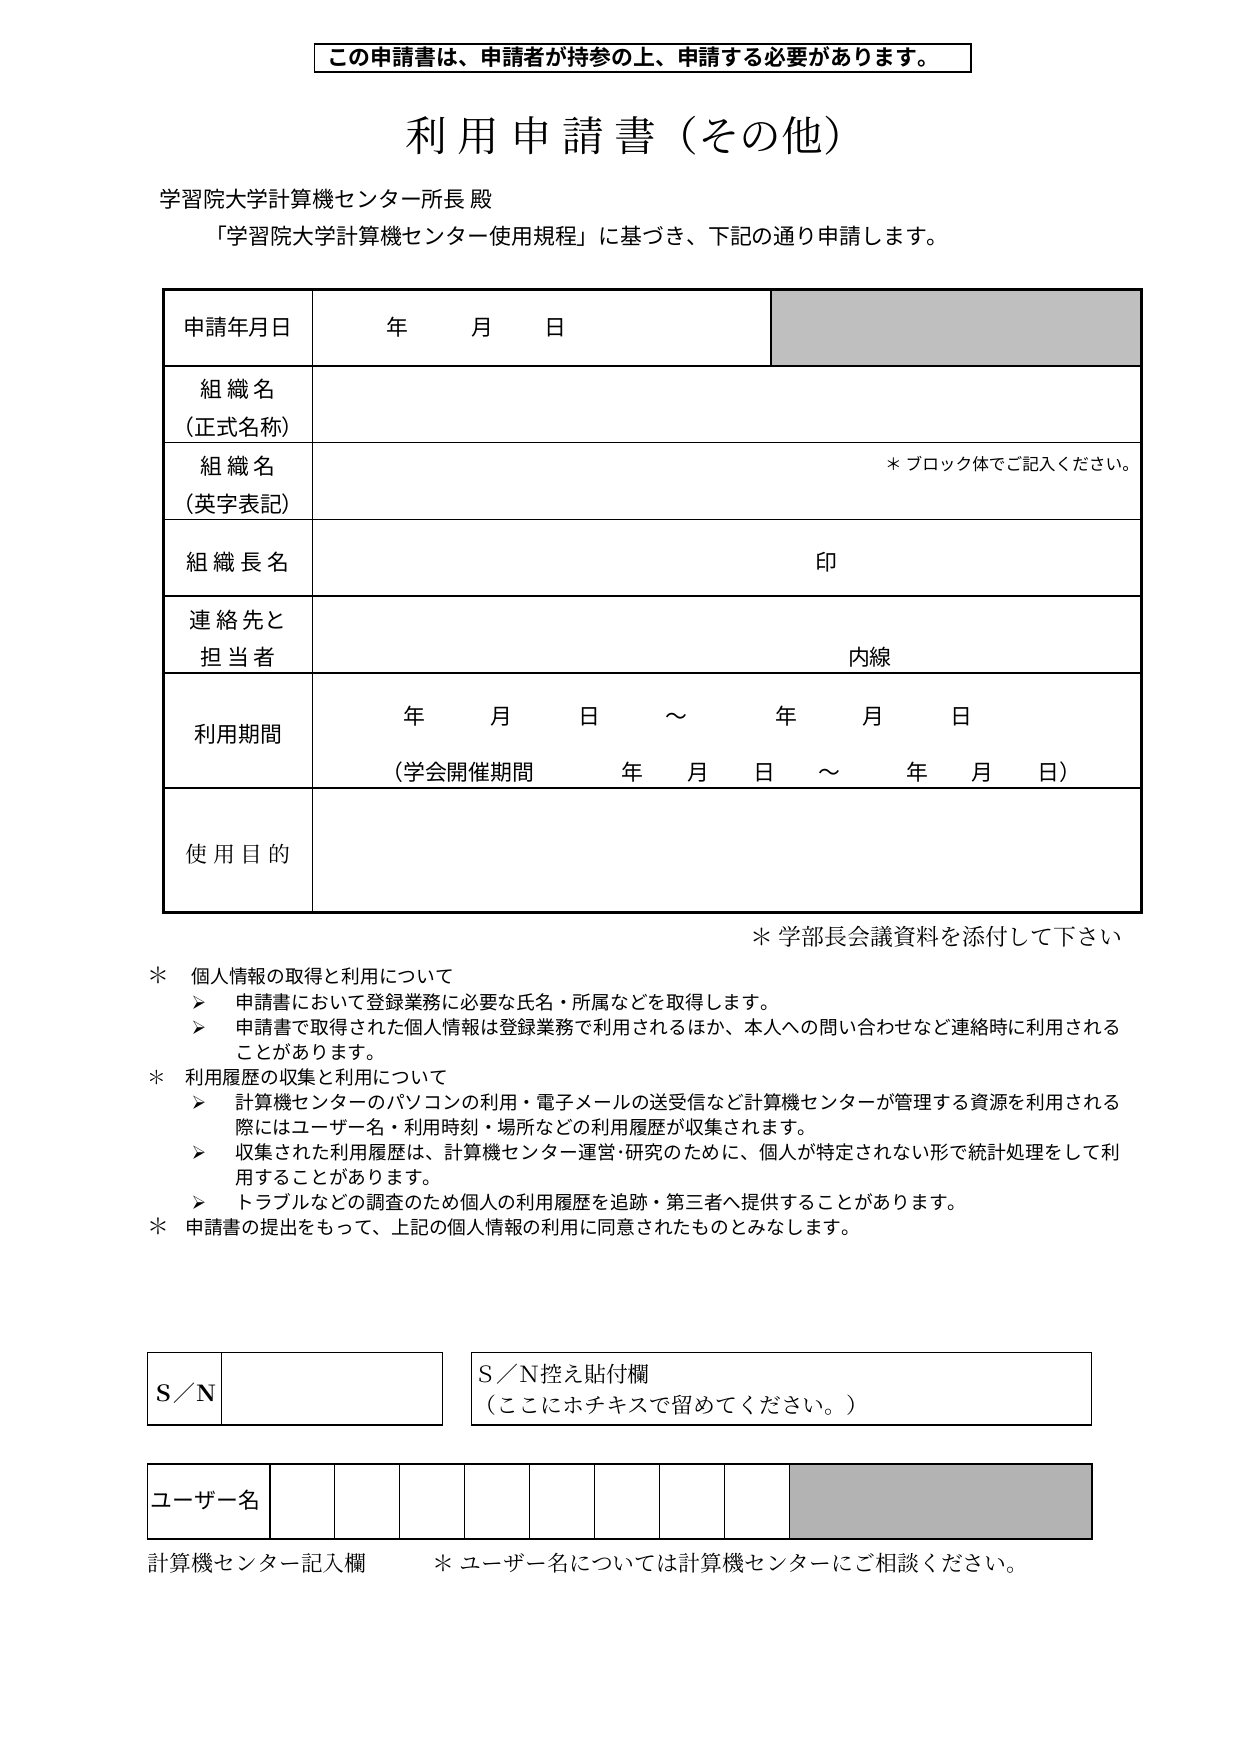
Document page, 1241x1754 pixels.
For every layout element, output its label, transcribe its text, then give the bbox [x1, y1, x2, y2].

table_cell 利用期間 [165, 674, 312, 787]
table_cell 年 月 日 ～ 年 月 日 （学会開催期間 年 月 日 ～ 年 月 日） [313, 674, 1140, 787]
text 「学習院大学計算機センター使用規程」に基づき、下記の通り申請します。 [148, 213, 1122, 251]
table_cell [313, 367, 1140, 442]
list 申請書において登録業務に必要な氏名・所属などを取得します。 [191, 989, 1122, 1014]
table_cell 内線 [313, 597, 1140, 672]
list 収集された利用履歴は、計算機センター運営･研究のために、個人が特定されない形で統計処理をして利用することがあります。 [191, 1139, 1122, 1189]
list 申請書で取得された個人情報は登録業務で利用されるほか、本人への問い合わせなど連絡時に利用されることがあります。 [191, 1014, 1122, 1064]
table_header [595, 1465, 659, 1538]
text 利 用 申 請 書（その他） [148, 103, 1122, 163]
table_header [443, 1352, 471, 1424]
table_cell 連 絡 先と 担 当 者 [165, 597, 312, 672]
table_header [790, 1465, 1091, 1538]
table_header [222, 1353, 442, 1424]
table_header Ｓ／Ｎ [148, 1353, 221, 1424]
table_header 申請年月日 [165, 291, 312, 365]
table_cell ＊ ブロック体でご記入ください。 [313, 443, 1140, 519]
table_header ユーザー名 [148, 1465, 269, 1538]
table_cell 組 織 名 （英字表記） [165, 443, 312, 519]
list 計算機センターのパソコンの利用・電子メールの送受信など計算機センターが管理する資源を利用される際にはユーザー名・利用時刻・場所などの利用履歴が収集されます。 [191, 1089, 1122, 1139]
table_header [725, 1465, 789, 1538]
text 計算機センター記入欄 ＊ ユーザー名については計算機センターにご相談ください。 [148, 1540, 1122, 1577]
table_header [335, 1465, 399, 1538]
list トラブルなどの調査のため個人の利用履歴を追跡・第三者へ提供することがあります。 [191, 1189, 1122, 1214]
table_header [530, 1465, 594, 1538]
table_cell 組 織 長 名 [165, 520, 312, 595]
list 申請書の提出をもって、上記の個人情報の利用に同意されたものとみなします。 [148, 1214, 1122, 1239]
table_cell [313, 789, 1140, 911]
table_header [400, 1465, 464, 1538]
text ＊ 個人情報の取得と利用について [148, 952, 1122, 989]
list 利用履歴の収集と利用について [148, 1064, 1122, 1089]
table_header [660, 1465, 724, 1538]
text ＊ 学部長会議資料を添付して下さい [148, 914, 1122, 952]
table_cell 印 [313, 520, 1140, 595]
table_cell 組 織 名 （正式名称） [165, 367, 312, 442]
text 学習院大学計算機センター所長 殿 [148, 176, 1122, 213]
table_header [772, 291, 1140, 365]
table_header 年 月 日 [313, 291, 770, 365]
table_header [465, 1465, 529, 1538]
table_cell 使 用 目 的 [165, 789, 312, 911]
table_header [271, 1465, 334, 1538]
table_header Ｓ／Ｎ控え貼付欄 （ここにホチキスで留めてください。） [472, 1353, 1091, 1424]
